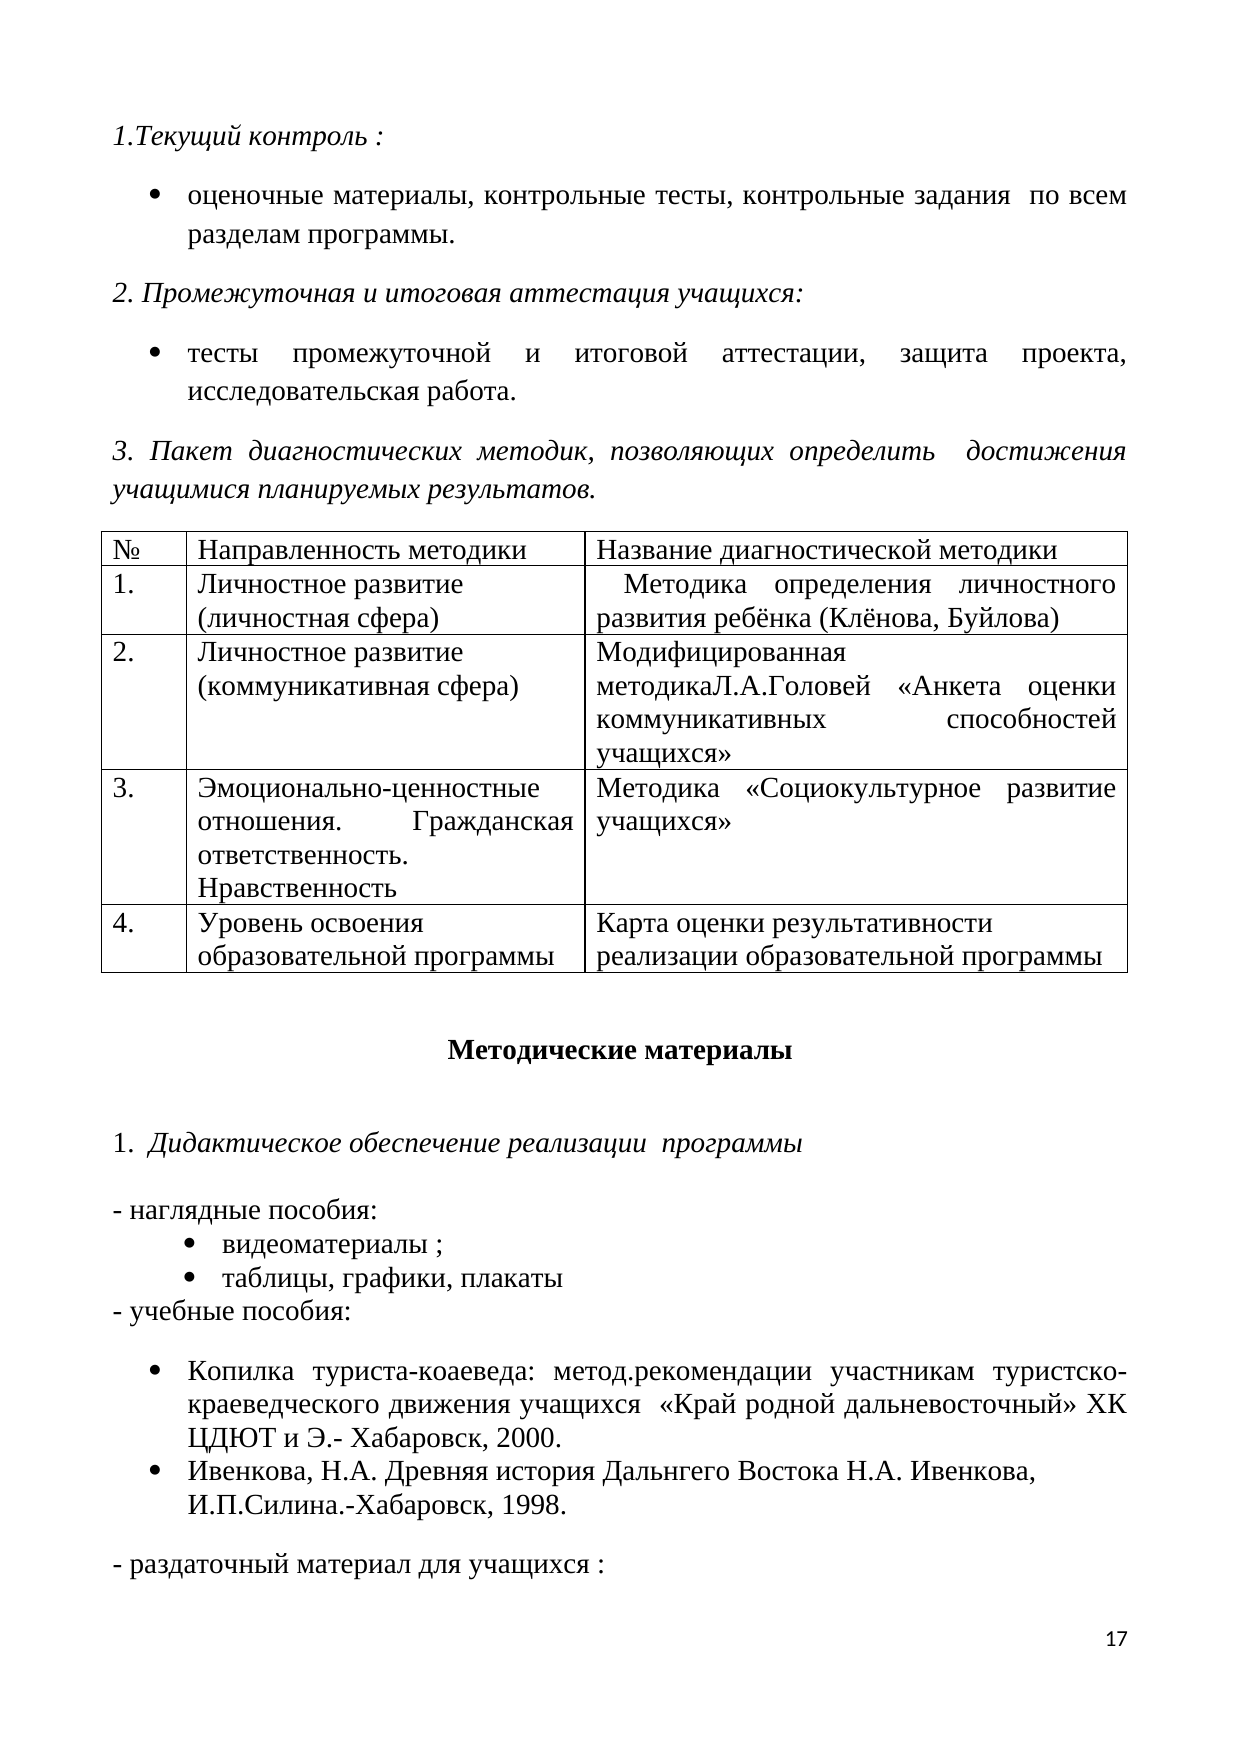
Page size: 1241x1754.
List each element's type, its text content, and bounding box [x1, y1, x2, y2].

table_cell 1. [102, 566, 186, 633]
table_cell Методика «Социокультурное развитие учащихся» [586, 770, 1127, 904]
table_cell Модифицированная методикаЛ.А.Головей «Анкета оценки коммуникативных способностей учащихся» [586, 635, 1127, 769]
table_cell Уровень освоения образовательной программы [187, 905, 584, 972]
text 2. Промежуточная и итоговая аттестация учащихся: [112, 276, 1128, 309]
table_cell Карта оценки результативности реализации образовательной программы [586, 905, 1127, 972]
table_cell Личностное развитие (коммуникативная сфера) [187, 635, 584, 769]
table_cell Личностное развитие (личностная сфера) [187, 566, 584, 633]
table_header № [102, 532, 186, 565]
table_header Название диагностической методики [586, 532, 1127, 565]
list видеоматериалы ; [184, 1226, 1128, 1260]
text - учебные пособия: [112, 1293, 1128, 1327]
text 1.Текущий контроль : [112, 118, 1128, 152]
list Копилка туриста-коаеведа: метод.рекомендации участникам туристско-краеведческого движения учащихся «Край родной дальневосточный» ХК ЦДЮТ и Э.- Хабаровск, 2000. [150, 1353, 1128, 1453]
list Ивенкова, Н.А. Древняя история Дальнгего Востока Н.А. Ивенкова, [150, 1453, 1128, 1487]
text Методические материалы [112, 1032, 1128, 1066]
table_cell 4. [102, 905, 186, 972]
table_cell Методика определения личностного развития ребёнка (Клёнова, Буйлова) [586, 566, 1127, 633]
table_cell 3. [102, 770, 186, 904]
list тесты промежуточной и итоговой аттестации, защита проекта, исследовательская работа. [150, 335, 1128, 407]
text 1. Дидактическое обеспечение реализации программы [112, 1125, 1128, 1159]
text 3. Пакет диагностических методик, позволяющих определить достижения учащимися планируемых результатов. [112, 433, 1128, 505]
table_cell Эмоционально-ценностные отношения. Гражданская ответственность. Нравственность [187, 770, 584, 904]
list таблицы, графики, плакаты [184, 1260, 1128, 1293]
list И.П.Силина.-Хабаровск, 1998. [187, 1487, 1128, 1521]
table_cell 2. [102, 635, 186, 769]
table_header Направленность методики [187, 532, 584, 565]
list оценочные материалы, контрольные тесты, контрольные задания по всем разделам программы. [150, 177, 1128, 250]
text - раздаточный материал для учащихся : [112, 1546, 1128, 1580]
text - наглядные пособия: [112, 1192, 1128, 1226]
